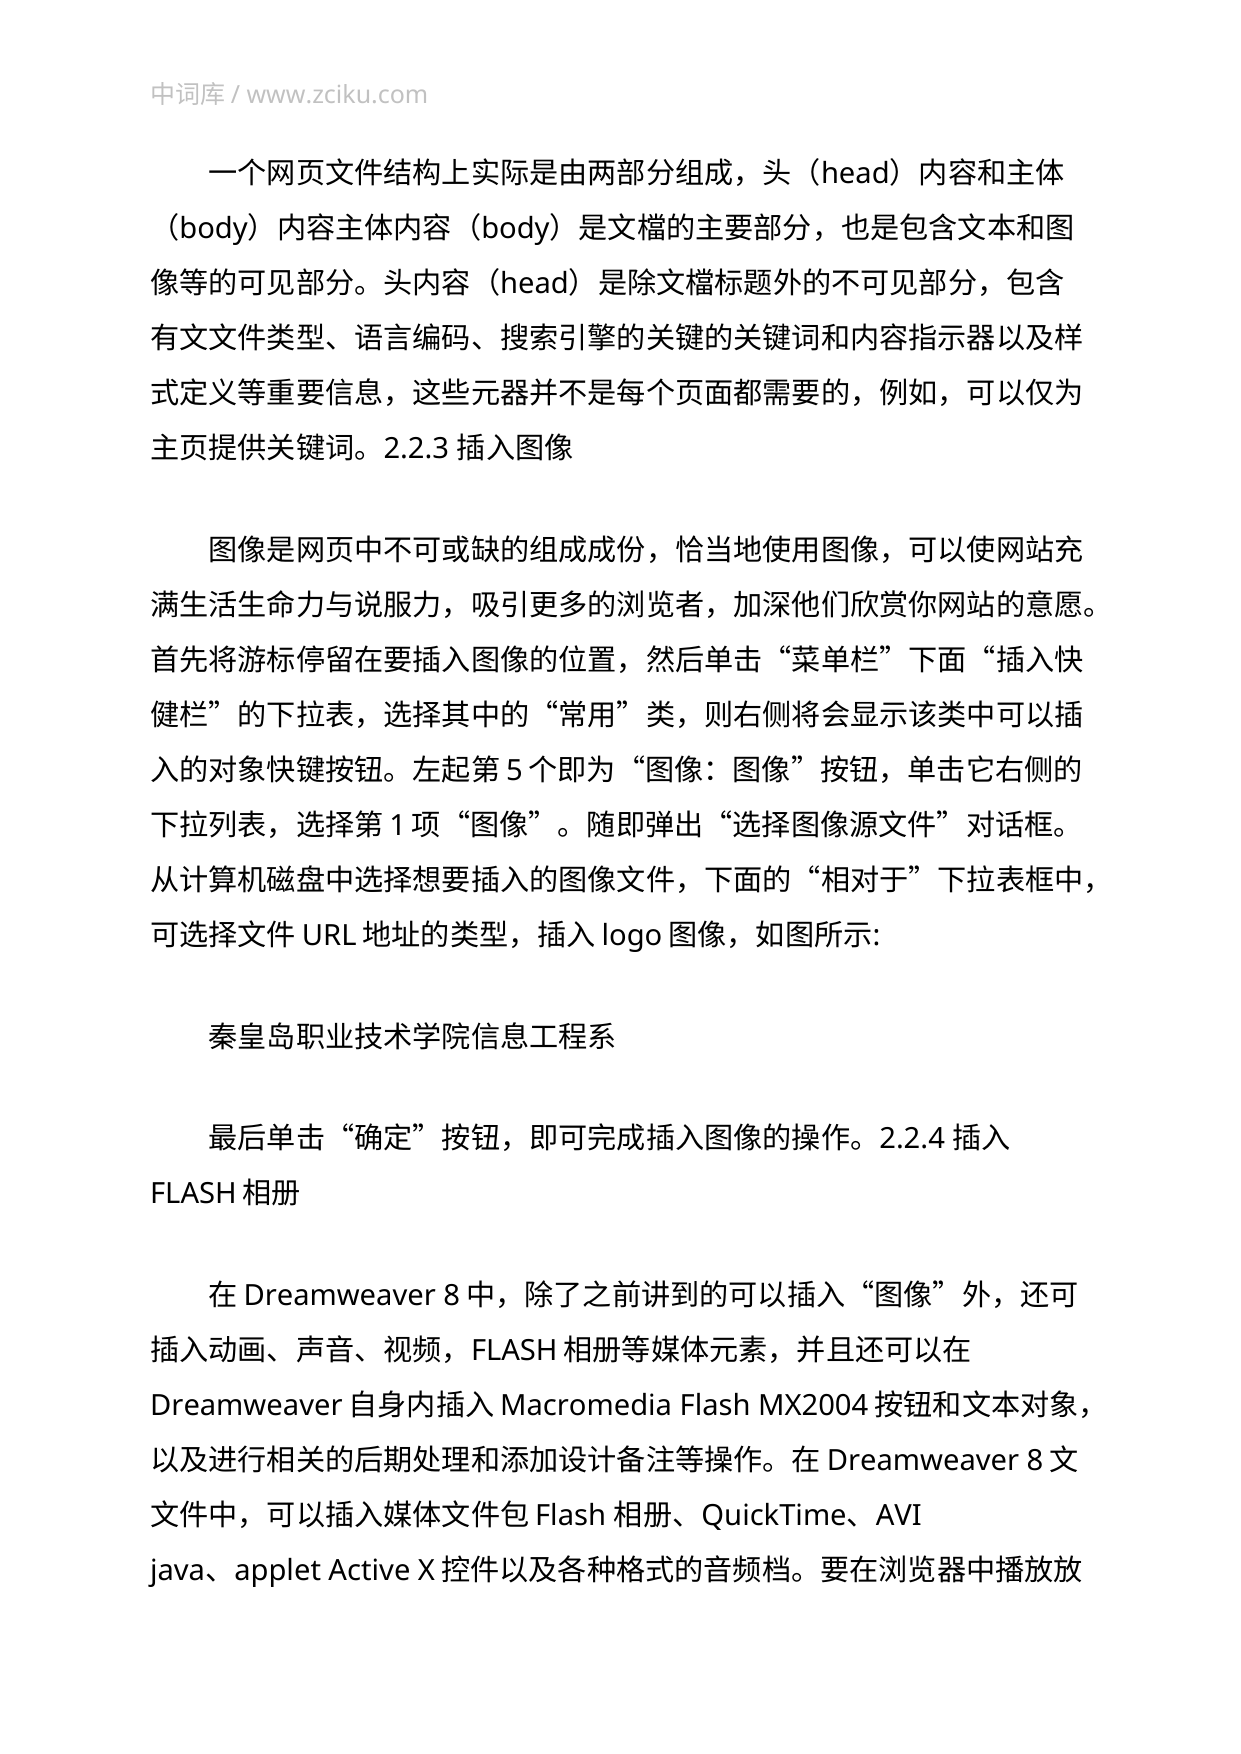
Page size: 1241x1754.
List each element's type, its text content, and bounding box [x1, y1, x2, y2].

text 最后单击“确定”按钮，即可完成插入图像的操作。2.2.4 插入FLASH相册 [150, 1115, 1090, 1212]
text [150, 1272, 1090, 1589]
text 图像是网页中不可或缺的组成成份，恰当地使用图像，可以使网站充满生活生命力与说服力，吸引更多的浏览者，加深他们欣赏你网站的意愿。首先将游标停留在要插入图像的位置，然后单击“菜单栏”下面“插入快健栏”的下拉表，选择其中的“常用”类，则右侧将会显示该类中可以插入的对象快键按钮。左起第5个即为“图像：图像”按钮，单击它右侧的下拉列表，选择第1项“图像”。随即弹出“选择图像源文件”对话框。从计算机磁盘中选择想要插入的图像文件，下面的“相对于”下拉表框中，可选择文件URL地址的类型，插入logo图像，如图所示: [150, 527, 1090, 954]
text 秦皇岛职业技术学院信息工程系 [150, 1013, 1090, 1056]
text 一个网页文件结构上实际是由两部分组成，头（head）内容和主体（body）内容主体内容（body）是文檔的主要部分，也是包含文本和图像等的可见部分。头内容（head）是除文檔标题外的不可见部分，包含有文文件类型、语言编码、搜索引擎的关键的关键词和内容指示器以及样式定义等重要信息，这些元器并不是每个页面都需要的，例如，可以仅为主页提供关键词。2.2.3 插入图像 [150, 150, 1090, 467]
